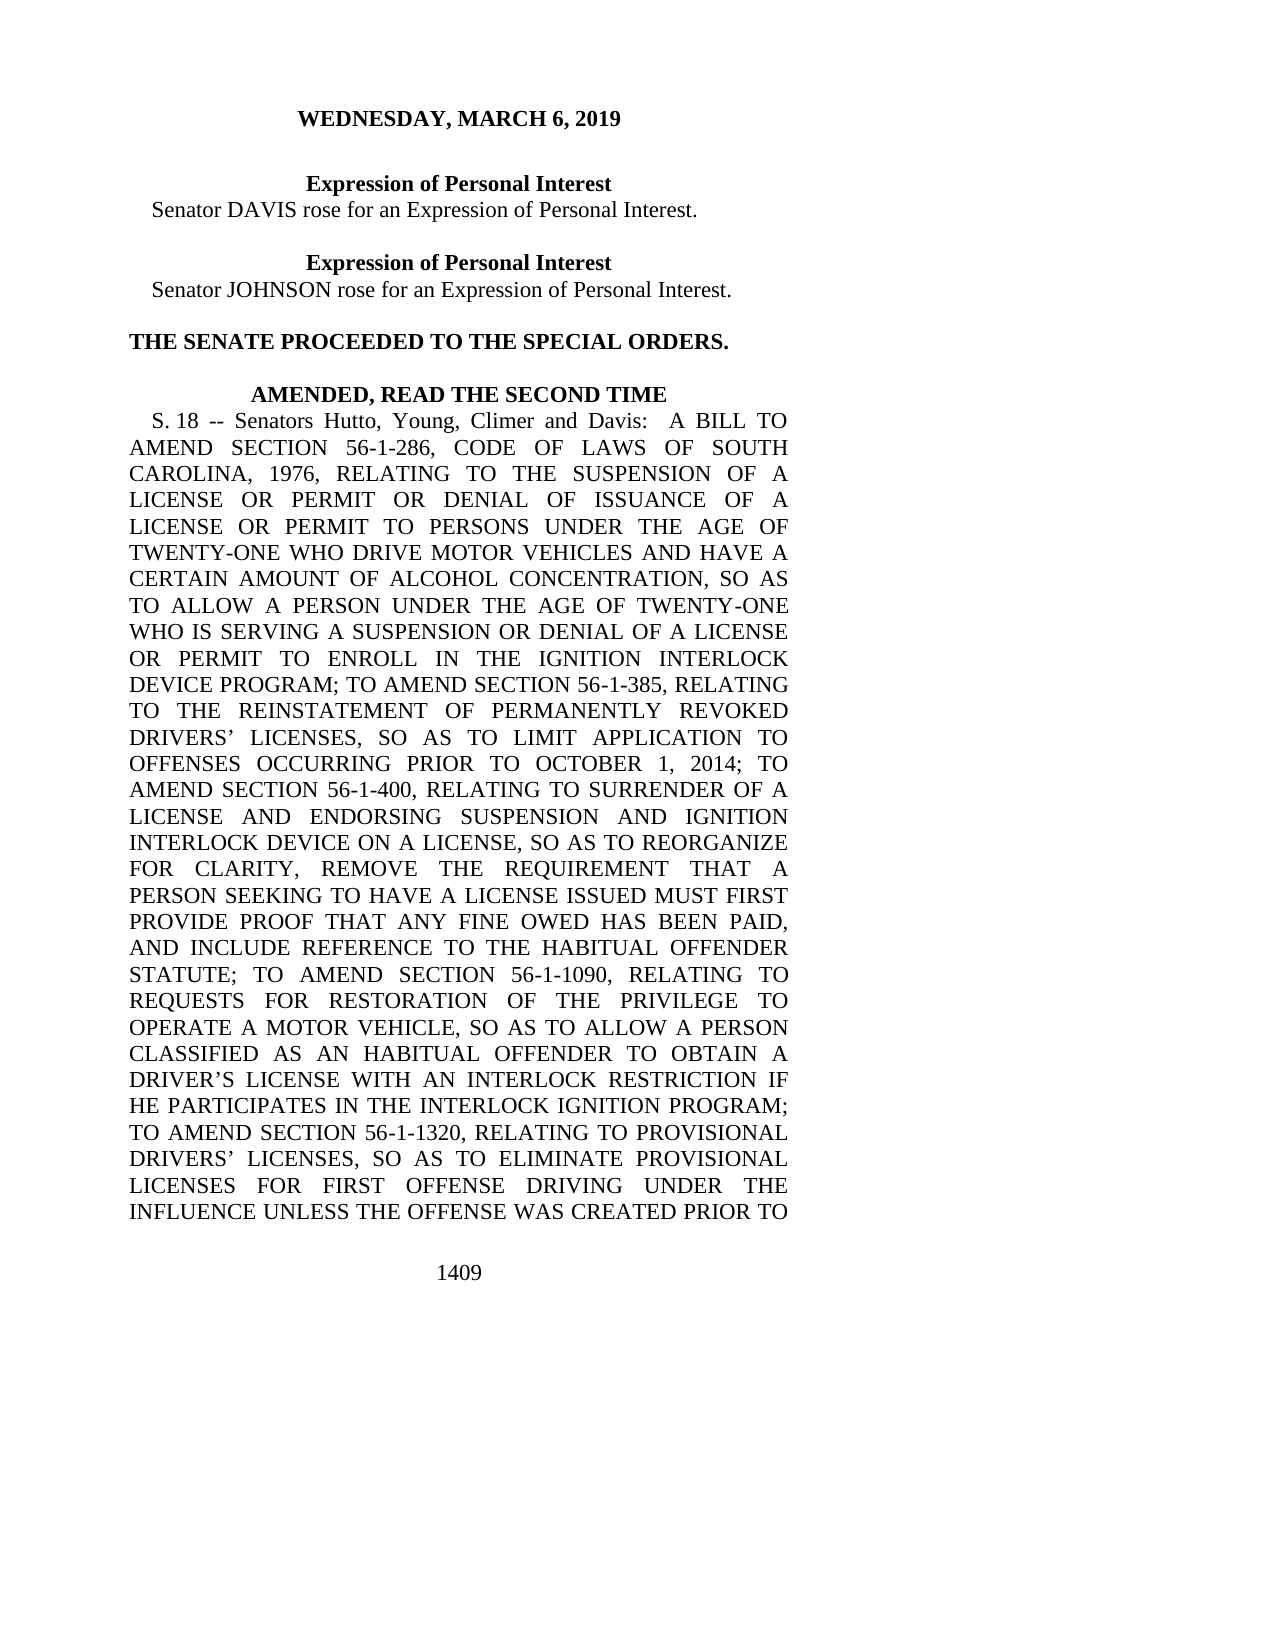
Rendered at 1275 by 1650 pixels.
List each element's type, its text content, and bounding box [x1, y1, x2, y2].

text THE SENATE PROCEEDED TO THE SPECIAL ORDERS. [129, 328, 789, 355]
text Senator DAVIS rose for an Expression of Personal Interest. [129, 197, 789, 223]
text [129, 407, 789, 1224]
text Senator JOHNSON rose for an Expression of Personal Interest. [129, 276, 789, 302]
text Expression of Personal Interest [129, 170, 789, 197]
text Expression of Personal Interest [129, 249, 789, 276]
text AMENDED, READ THE SECOND TIME [129, 381, 789, 407]
